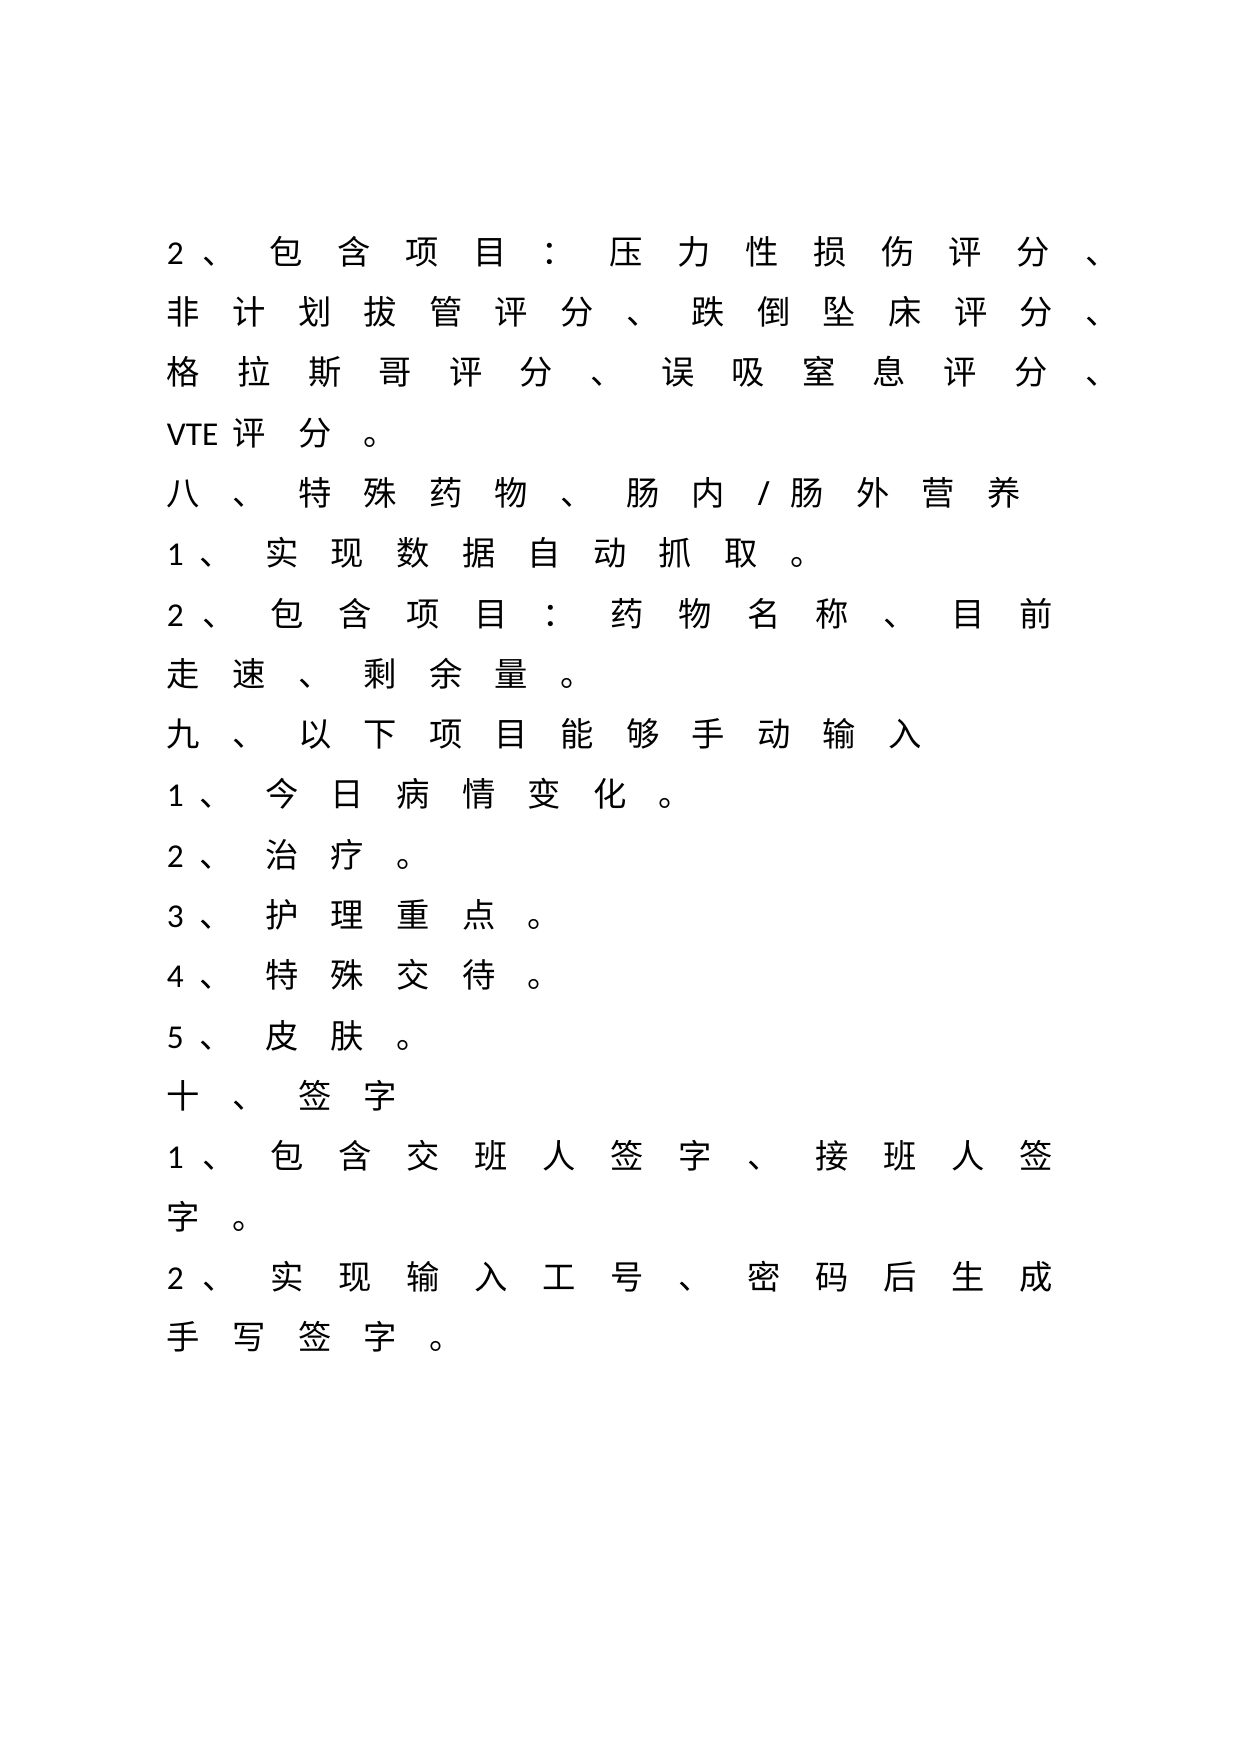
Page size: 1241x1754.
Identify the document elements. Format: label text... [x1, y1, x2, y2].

text 5、皮肤。 [167, 1003, 1085, 1064]
text 十、签字 [167, 1064, 1085, 1124]
text 1、包含交班人签字、接班人签字。 [167, 1124, 1085, 1245]
text 2、包含项目：压力性损伤评分、非计划拔管评分、跌倒坠床评分、格拉斯哥评分、误吸窒息评分、VTE评分。 [167, 219, 1085, 461]
text 3、护理重点。 [167, 883, 1085, 943]
text 八、特殊药物、肠内/肠外营养 [167, 461, 1085, 521]
text 2、包含项目：药物名称、目前走速、剩余量。 [167, 581, 1085, 702]
text 2、实现输入工号、密码后生成手写签字。 [167, 1245, 1085, 1365]
text 九、以下项目能够手动输入 [167, 702, 1085, 762]
text 2、治疗。 [167, 822, 1085, 883]
text 1、今日病情变化。 [167, 762, 1085, 822]
text 1、实现数据自动抓取。 [167, 521, 1085, 581]
text 4、特殊交待。 [167, 943, 1085, 1003]
